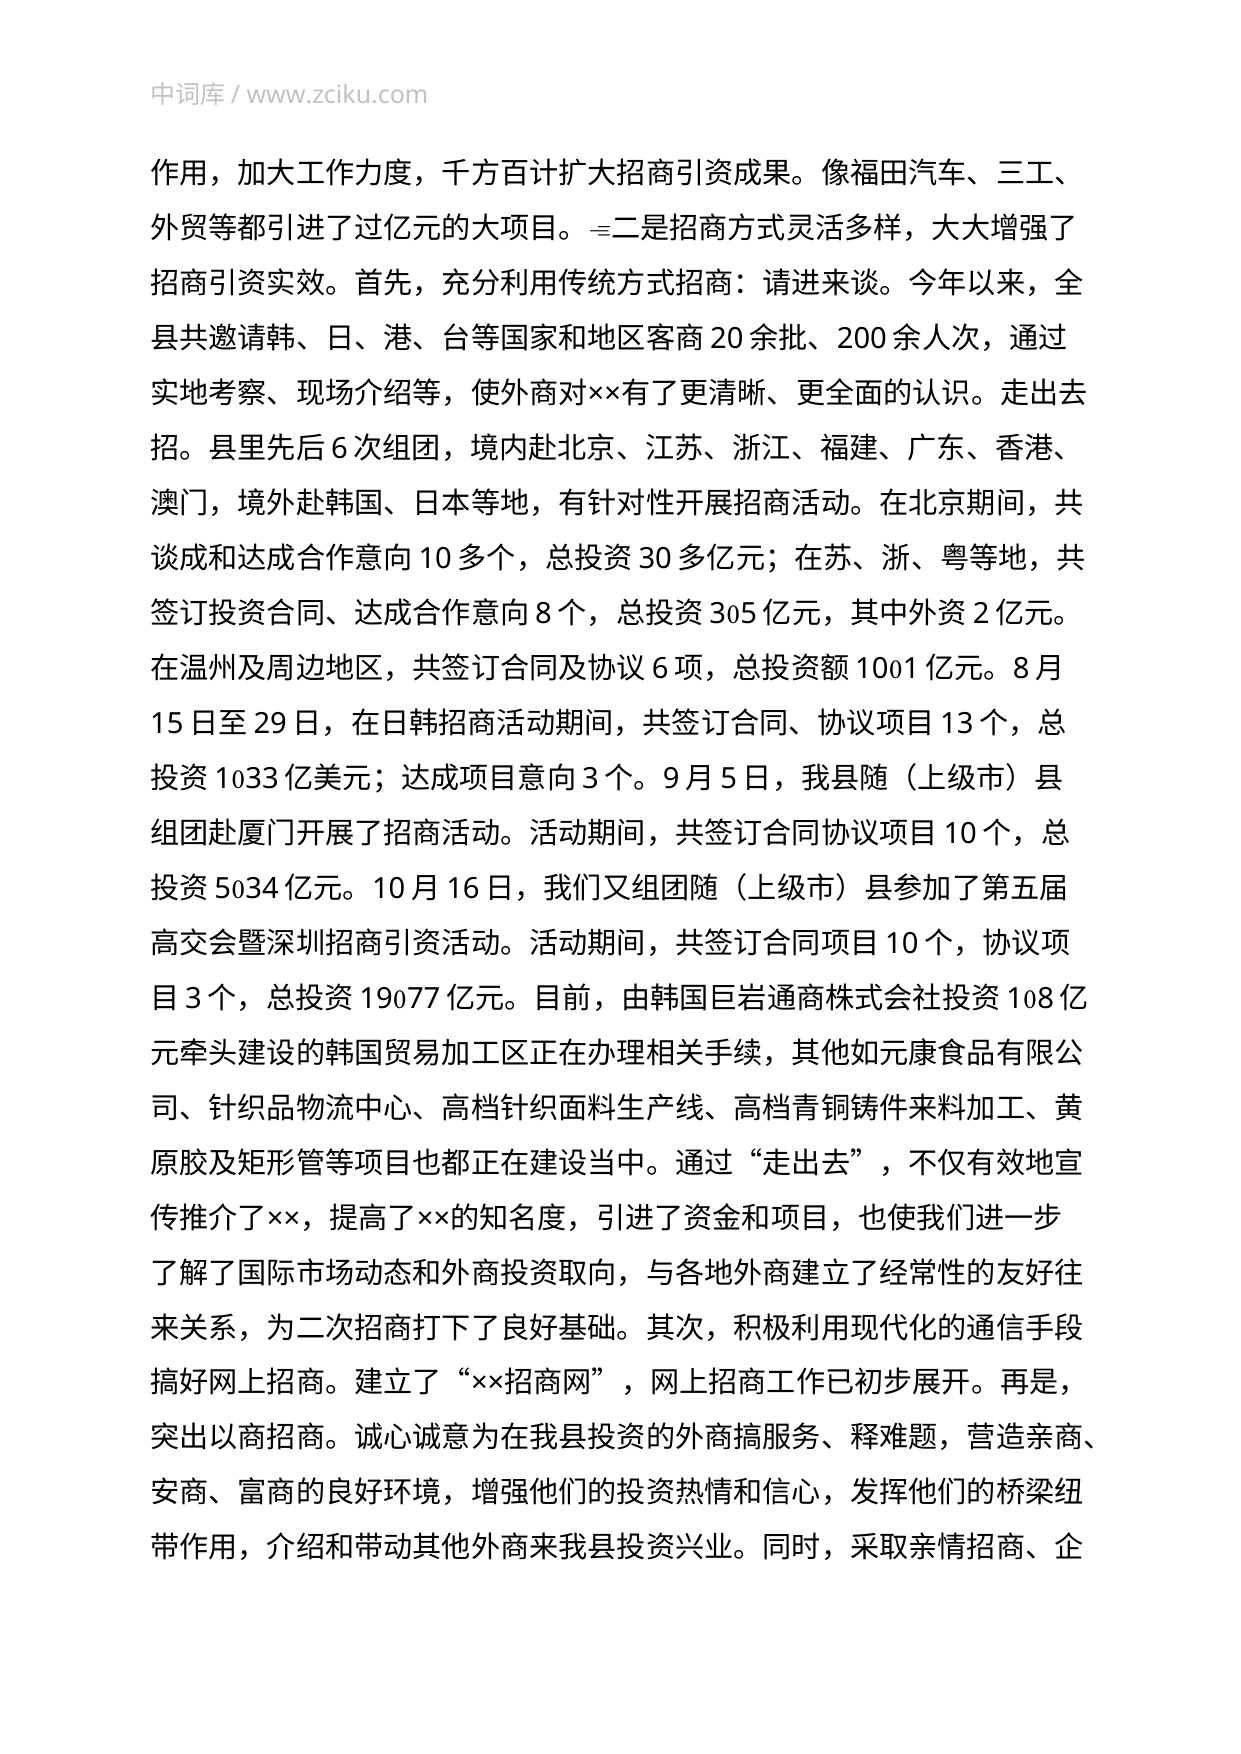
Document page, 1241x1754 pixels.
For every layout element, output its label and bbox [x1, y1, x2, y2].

text [150, 150, 1090, 1566]
